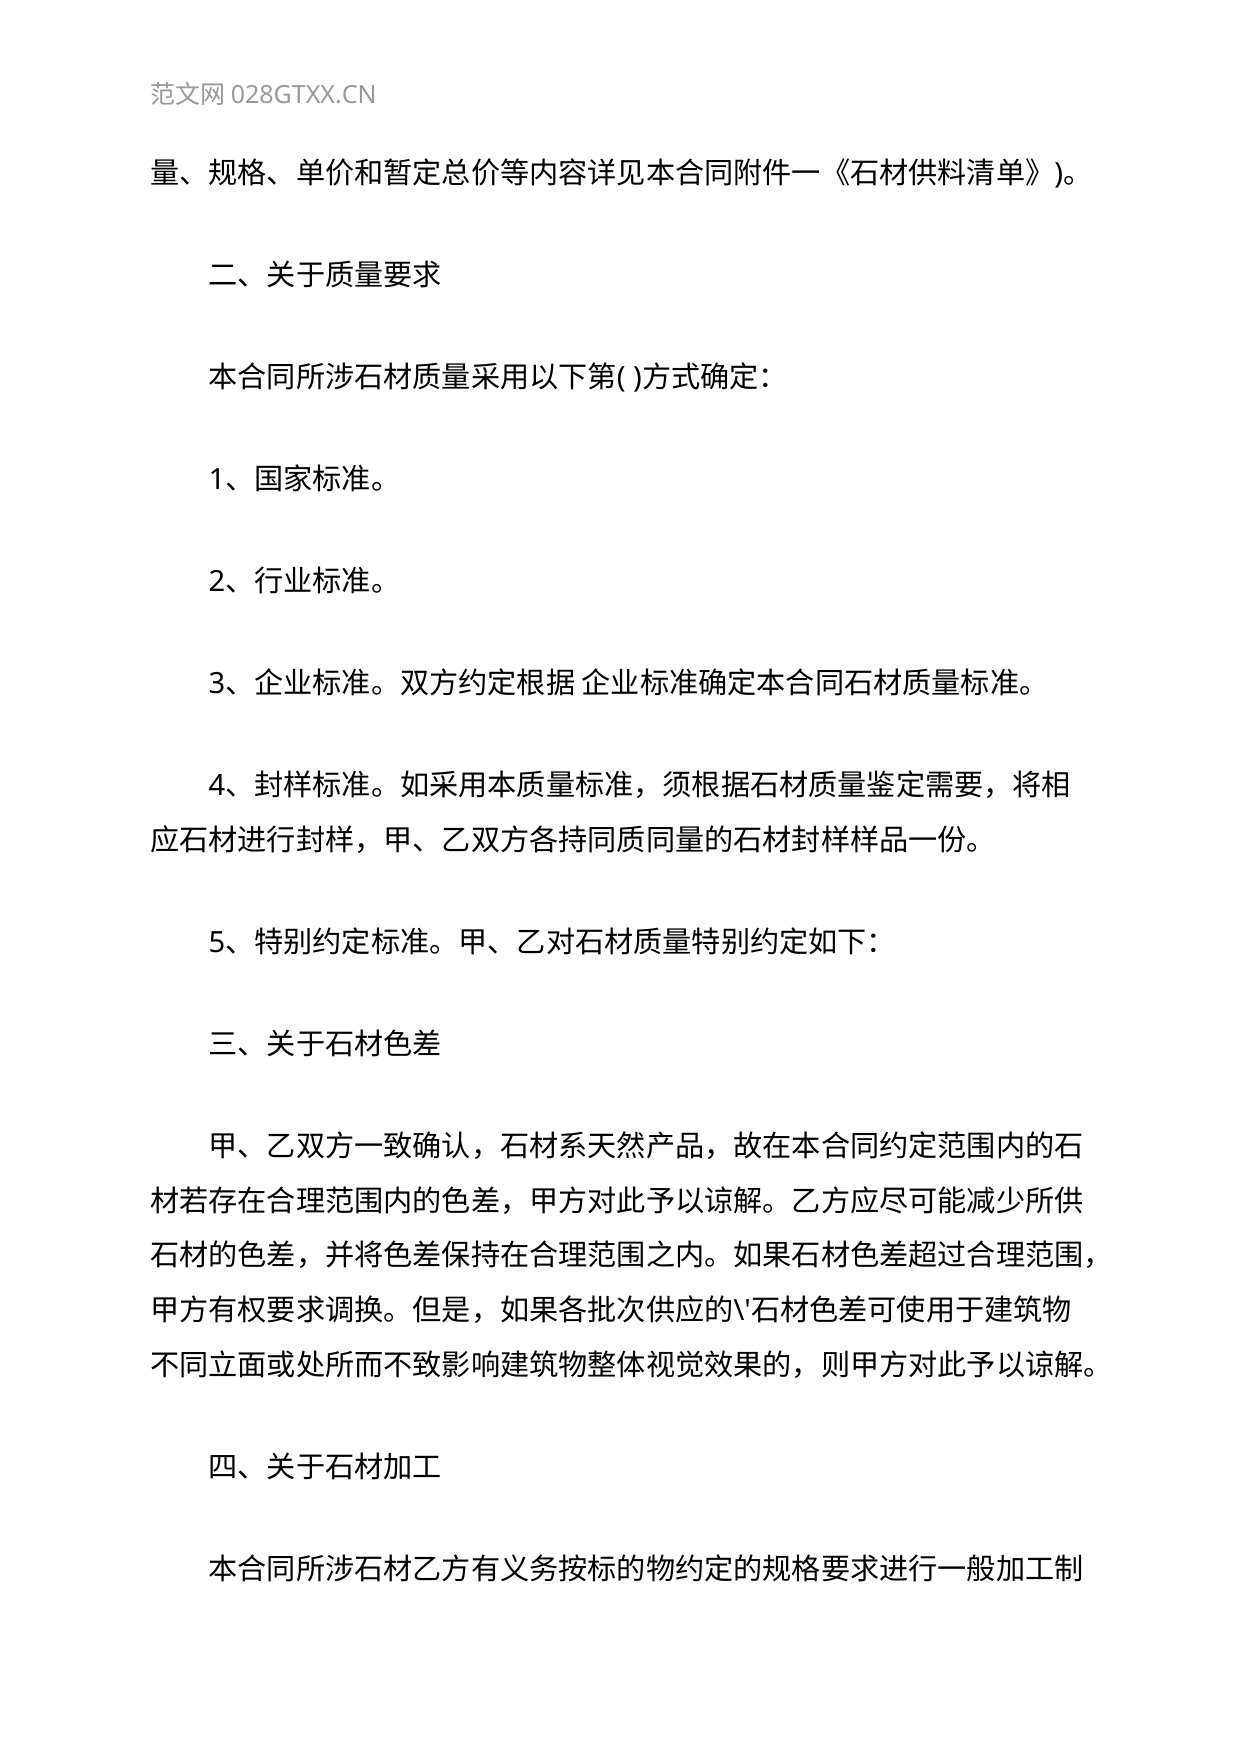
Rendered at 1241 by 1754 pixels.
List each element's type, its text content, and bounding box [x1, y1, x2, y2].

text 甲、乙双方一致确认，石材系天然产品，故在本合同约定范围内的石材若存在合理范围内的色差，甲方对此予以谅解。乙方应尽可能减少所供石材的色差，并将色差保持在合理范围之内。如果石材色差超过合理范围，甲方有权要求调换。但是，如果各批次供应的\'石材色差可使用于建筑物不同立面或处所而不致影响建筑物整体视觉效果的，则甲方对此予以谅解。 [150, 1122, 1090, 1384]
text 4、封样标准。如采用本质量标准，须根据石材质量鉴定需要，将相应石材进行封样，甲、乙双方各持同质同量的石材封样样品一份。 [150, 762, 1090, 859]
text 3、企业标准。双方约定根据 企业标准确定本合同石材质量标准。 [150, 660, 1090, 702]
text 本合同所涉石材质量采用以下第( )方式确定： [150, 354, 1090, 396]
text 二、关于质量要求 [150, 252, 1090, 294]
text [150, 1545, 1090, 1588]
text 1、国家标准。 [150, 456, 1090, 498]
text 三、关于石材色差 [150, 1020, 1090, 1063]
text 2、行业标准。 [150, 558, 1090, 600]
text 四、关于石材加工 [150, 1444, 1090, 1486]
text 5、特别约定标准。甲、乙对石材质量特别约定如下： [150, 918, 1090, 961]
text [150, 150, 1090, 192]
